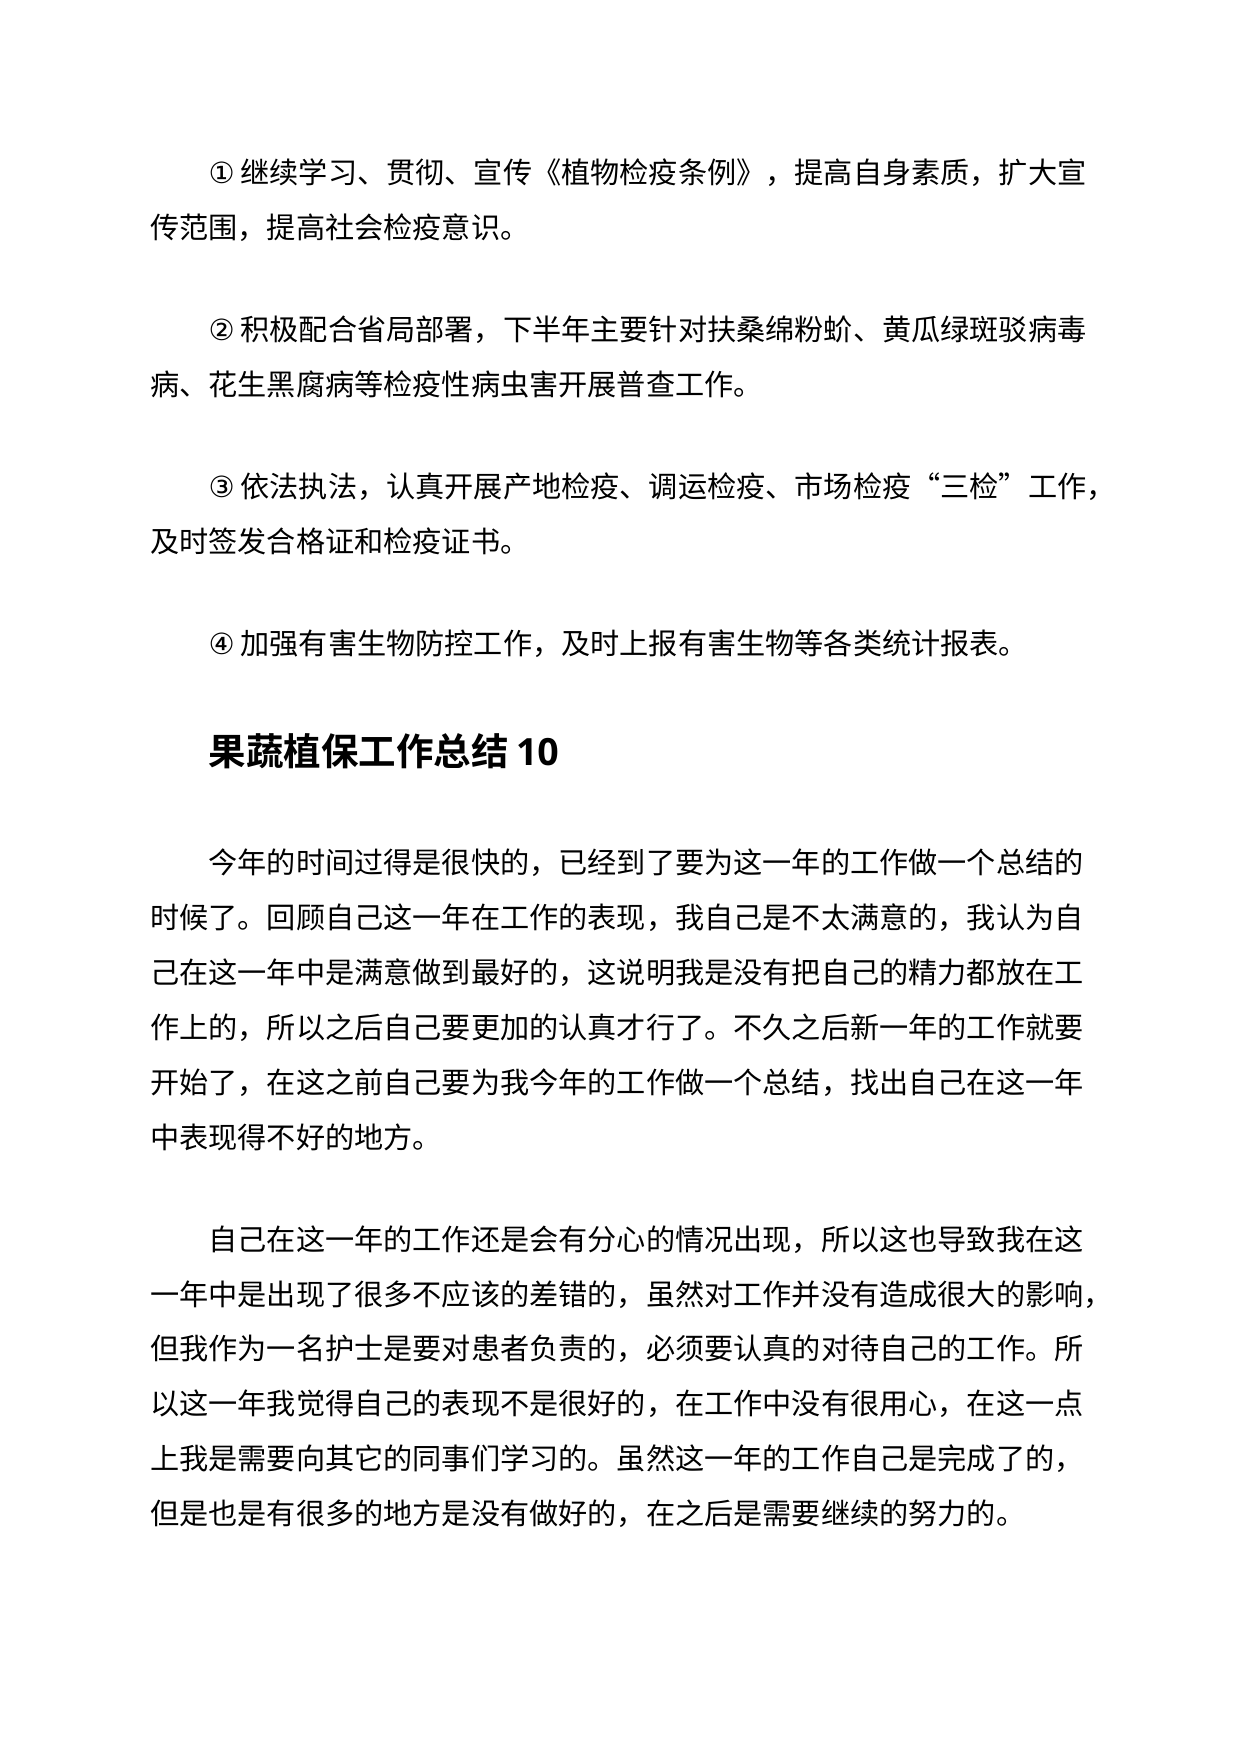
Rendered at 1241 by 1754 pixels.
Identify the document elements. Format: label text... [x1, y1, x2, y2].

text ②积极配合省局部署，下半年主要针对扶桑绵粉蚧、黄瓜绿斑驳病毒病、花生黑腐病等检疫性病虫害开展普查工作。 [150, 307, 1090, 404]
text 今年的时间过得是很快的，已经到了要为这一年的工作做一个总结的时候了。回顾自己这一年在工作的表现，我自己是不太满意的，我认为自己在这一年中是满意做到最好的，这说明我是没有把自己的精力都放在工作上的，所以之后自己要更加的认真才行了。不久之后新一年的工作就要开始了，在这之前自己要为我今年的工作做一个总结，找出自己在这一年中表现得不好的地方。 [150, 840, 1090, 1157]
text ①继续学习、贯彻、宣传《植物检疫条例》，提高自身素质，扩大宣传范围，提高社会检疫意识。 [150, 150, 1090, 247]
text ④加强有害生物防控工作，及时上报有害生物等各类统计报表。 [150, 620, 1090, 663]
text 自己在这一年的工作还是会有分心的情况出现，所以这也导致我在这一年中是出现了很多不应该的差错的，虽然对工作并没有造成很大的影响，但我作为一名护士是要对患者负责的，必须要认真的对待自己的工作。所以这一年我觉得自己的表现不是很好的，在工作中没有很用心，在这一点上我是需要向其它的同事们学习的。虽然这一年的工作自己是完成了的，但是也是有很多的地方是没有做好的，在之后是需要继续的努力的。 [150, 1216, 1090, 1533]
text 果蔬植保工作总结10 [150, 722, 1090, 777]
text ③依法执法，认真开展产地检疫、调运检疫、市场检疫“三检”工作，及时签发合格证和检疫证书。 [150, 463, 1090, 561]
